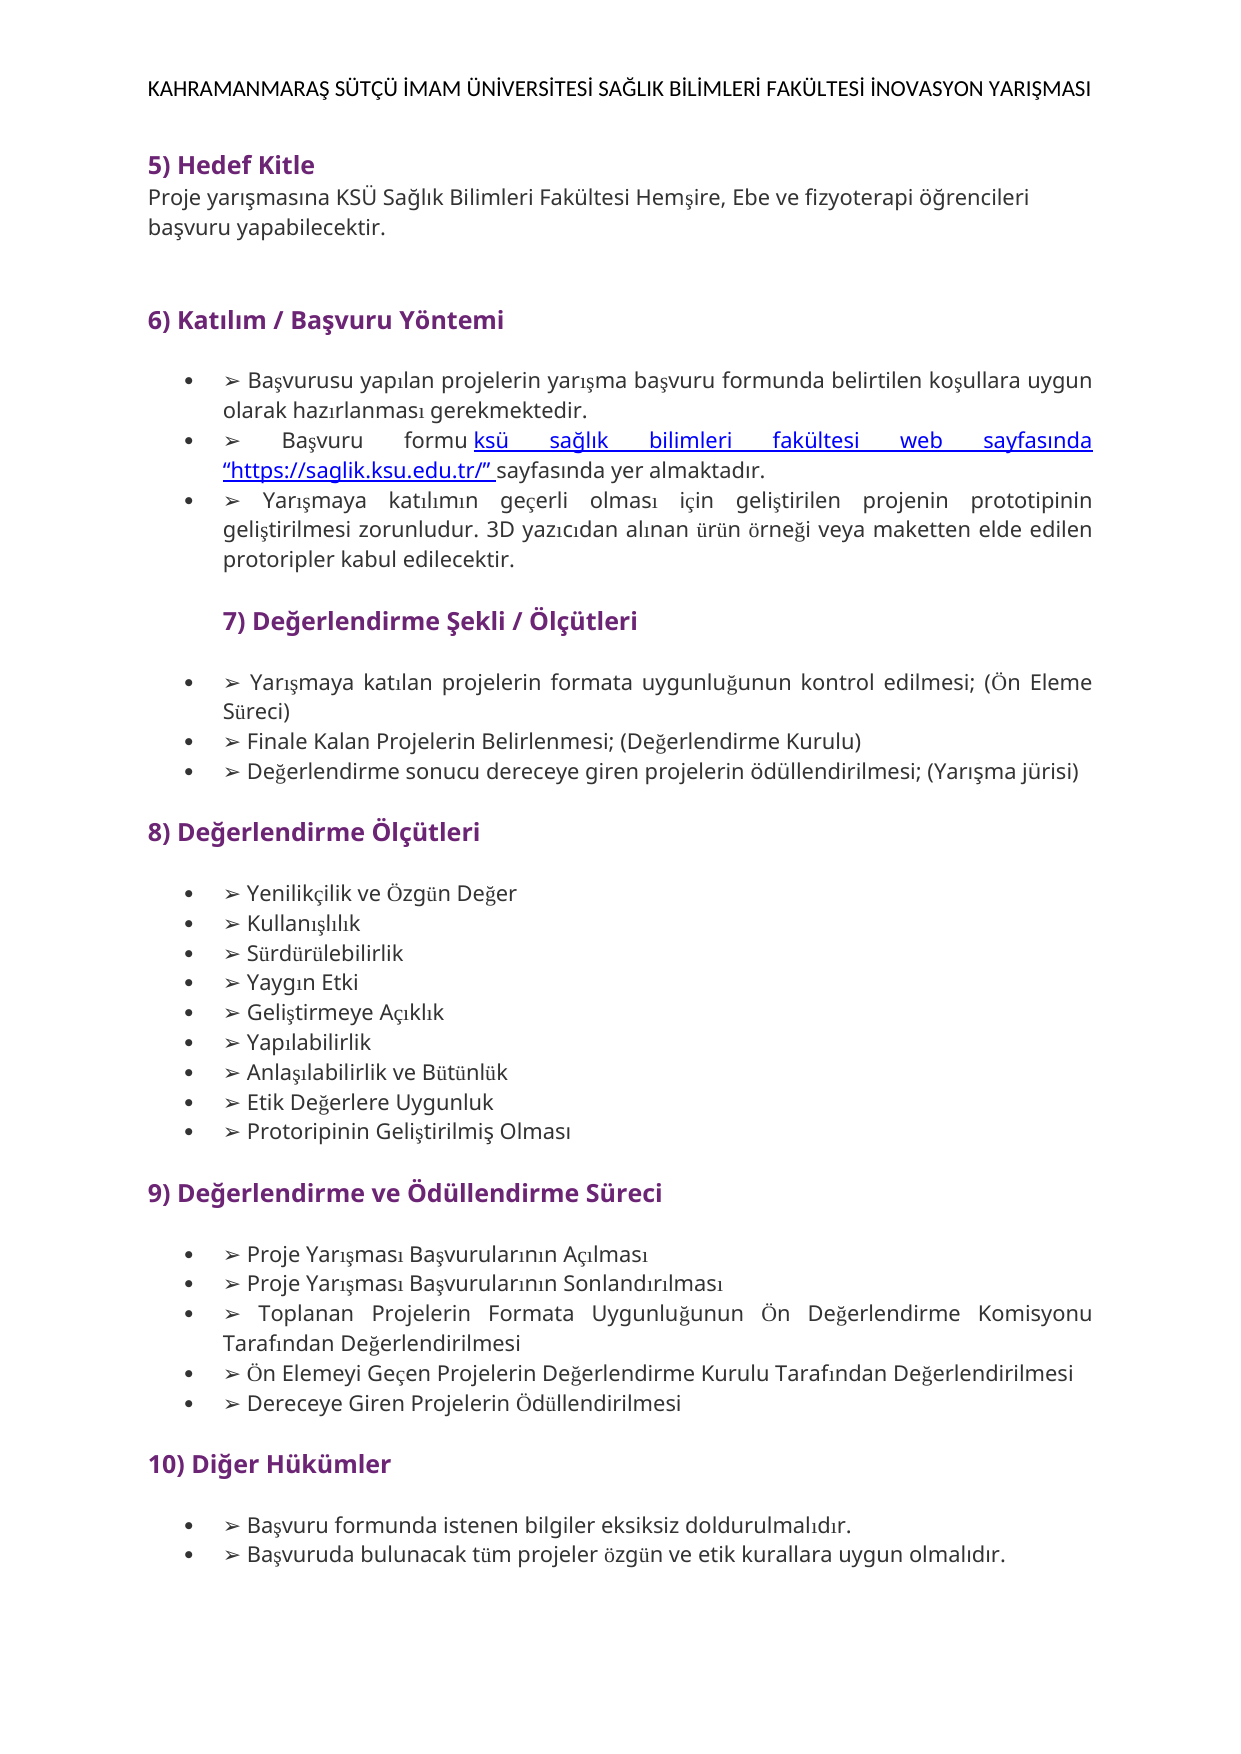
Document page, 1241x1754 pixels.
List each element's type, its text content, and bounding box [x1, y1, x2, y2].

list ➢ Geliştirmeye Açıklık [185, 997, 1093, 1027]
list ➢ Yarışmaya katılan projelerin formata uygunluğunun kontrol edilmesi; (Ön Eleme Süreci) [185, 666, 1093, 726]
list ➢ Değerlendirme sonucu dereceye giren projelerin ödüllendirilmesi; (Yarışma jürisi) [185, 756, 1093, 786]
list ➢ Başvuru formu ksü sağlık bilimleri fakültesi web sayfasında “https://saglik.ksu.edu.tr/” sayfasında yer almaktadır. [185, 425, 1093, 485]
list ➢ Toplanan Projelerin Formata Uygunluğunun Ön Değerlendirme Komisyonu Tarafından Değerlendirilmesi [185, 1298, 1093, 1358]
list ➢ Yenilikçilik ve Özgün Değer [185, 878, 1093, 908]
list ➢ Sürdürülebilirlik [185, 938, 1093, 967]
list ➢ Başvuruda bulunacak tüm projeler özgün ve etik kurallara uygun olmalıdır. [185, 1539, 1093, 1569]
list ➢ Başvurusu yapılan projelerin yarışma başvuru formunda belirtilen koşullara uygun olarak hazırlanması gerekmektedir. [185, 366, 1093, 425]
list ➢ Etik Değerlere Uygunluk [185, 1087, 1093, 1116]
list ➢ Kullanışlılık [185, 908, 1093, 938]
text 7) Değerlendirme Şekli / Ölçütleri [223, 603, 1093, 637]
text 9) Değerlendirme ve Ödüllendirme Süreci [148, 1175, 1093, 1209]
text 10) Diğer Hükümler [148, 1446, 1093, 1481]
list ➢ Protoripinin Geliştirilmiş Olması [185, 1116, 1093, 1146]
list ➢ Yapılabilirlik [185, 1027, 1093, 1057]
list ➢ Dereceye Giren Projelerin Ödüllendirilmesi [185, 1387, 1093, 1417]
list ➢ Proje Yarışması Başvurularının Açılması [185, 1238, 1093, 1268]
list ➢ Ön Elemeyi Geçen Projelerin Değerlendirme Kurulu Tarafından Değerlendirilmesi [185, 1358, 1093, 1387]
text 5) Hedef Kitle Proje yarışmasına KSÜ Sağlık Bilimleri Fakültesi Hemşire, Ebe ve fizyoterapi öğrencileri başvuru yapabilecektir. [148, 148, 1093, 241]
list ➢ Anlaşılabilirlik ve Bütünlük [185, 1057, 1093, 1087]
list ➢ Proje Yarışması Başvurularının Sonlandırılması [185, 1268, 1093, 1298]
list ➢ Başvuru formunda istenen bilgiler eksiksiz doldurulmalıdır. [185, 1510, 1093, 1539]
text 8) Değerlendirme Ölçütleri [148, 815, 1093, 849]
list ➢ Yarışmaya katılımın geçerli olması için geliştirilen projenin prototipinin geliştirilmesi zorunludur. 3D yazıcıdan alınan ürün örneği veya maketten elde edilen protoripler kabul edilecektir. [185, 485, 1093, 574]
list ➢ Finale Kalan Projelerin Belirlenmesi; (Değerlendirme Kurulu) [185, 726, 1093, 756]
list ➢ Yaygın Etki [185, 967, 1093, 997]
text 6) Katılım / Başvuru Yöntemi [148, 302, 1093, 336]
